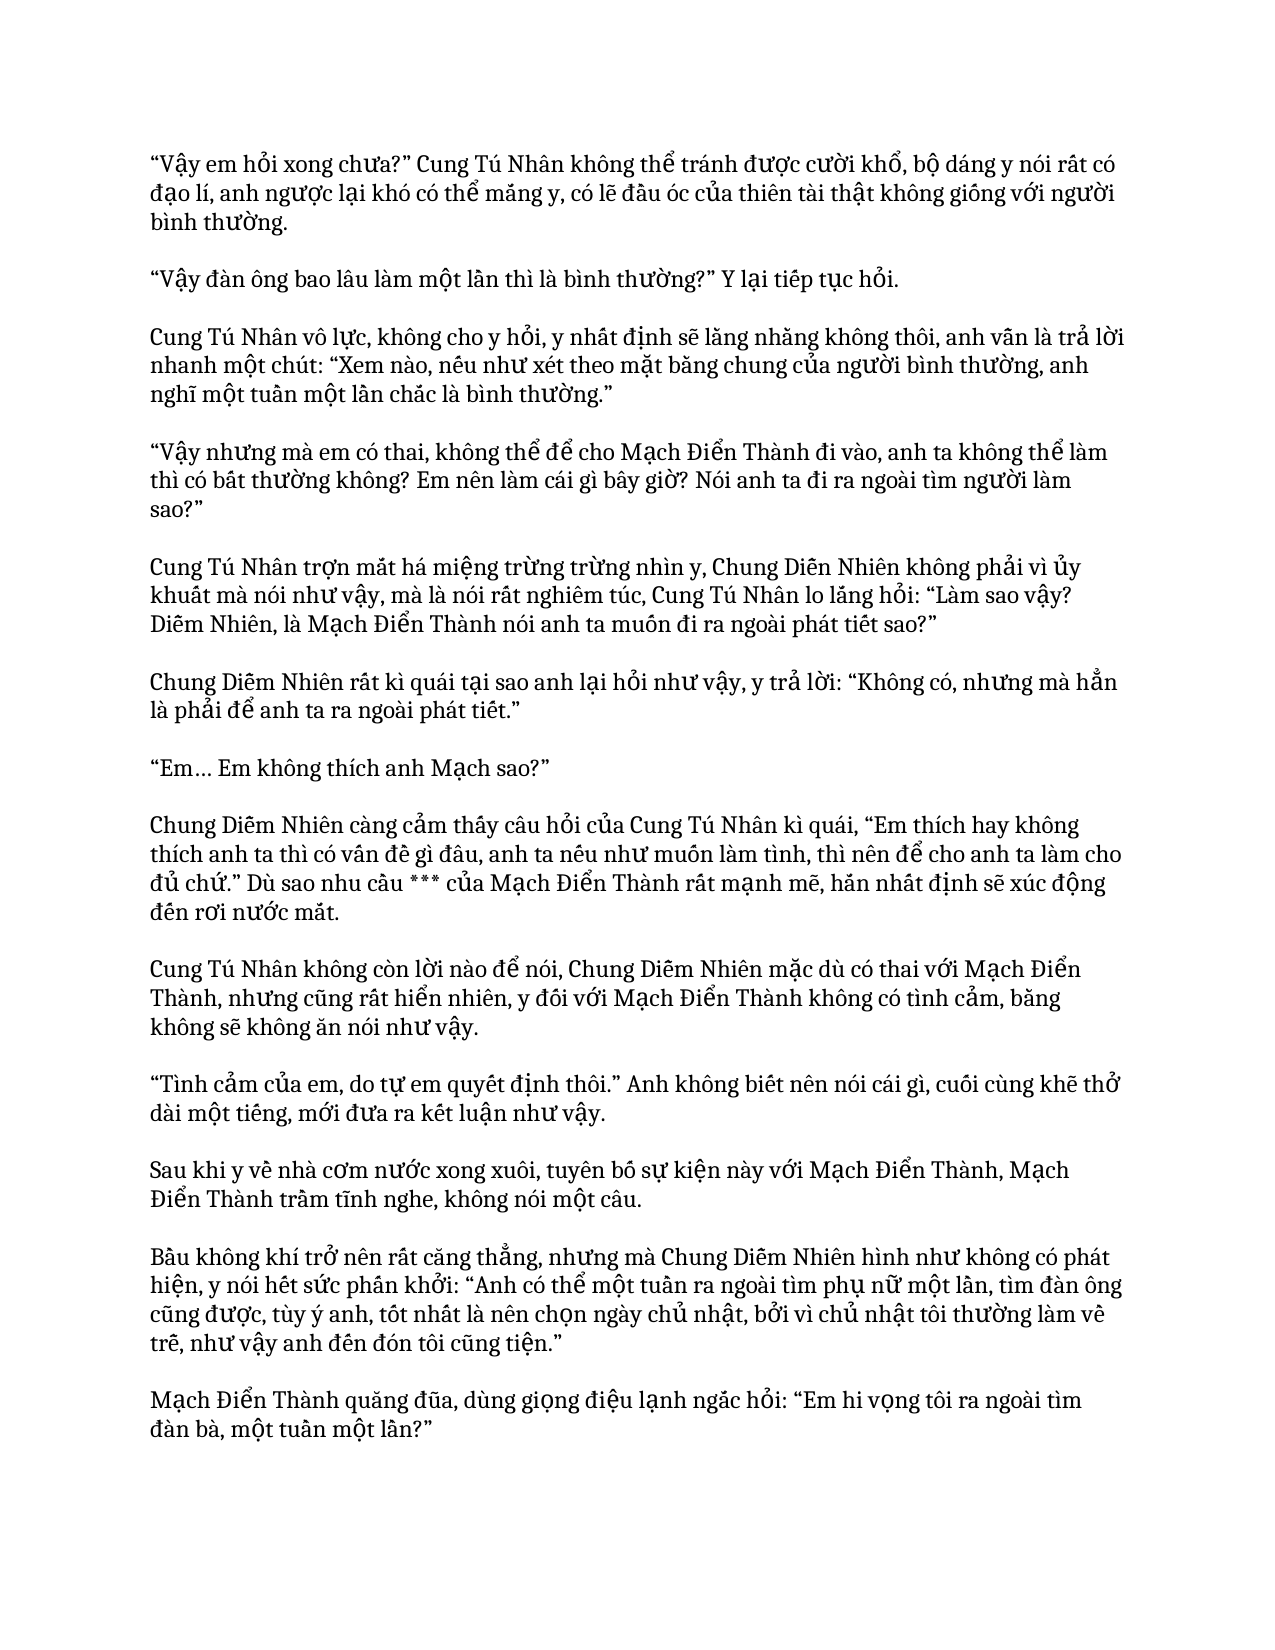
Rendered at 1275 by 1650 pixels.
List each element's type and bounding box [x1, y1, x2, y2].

text [150, 150, 1125, 1472]
